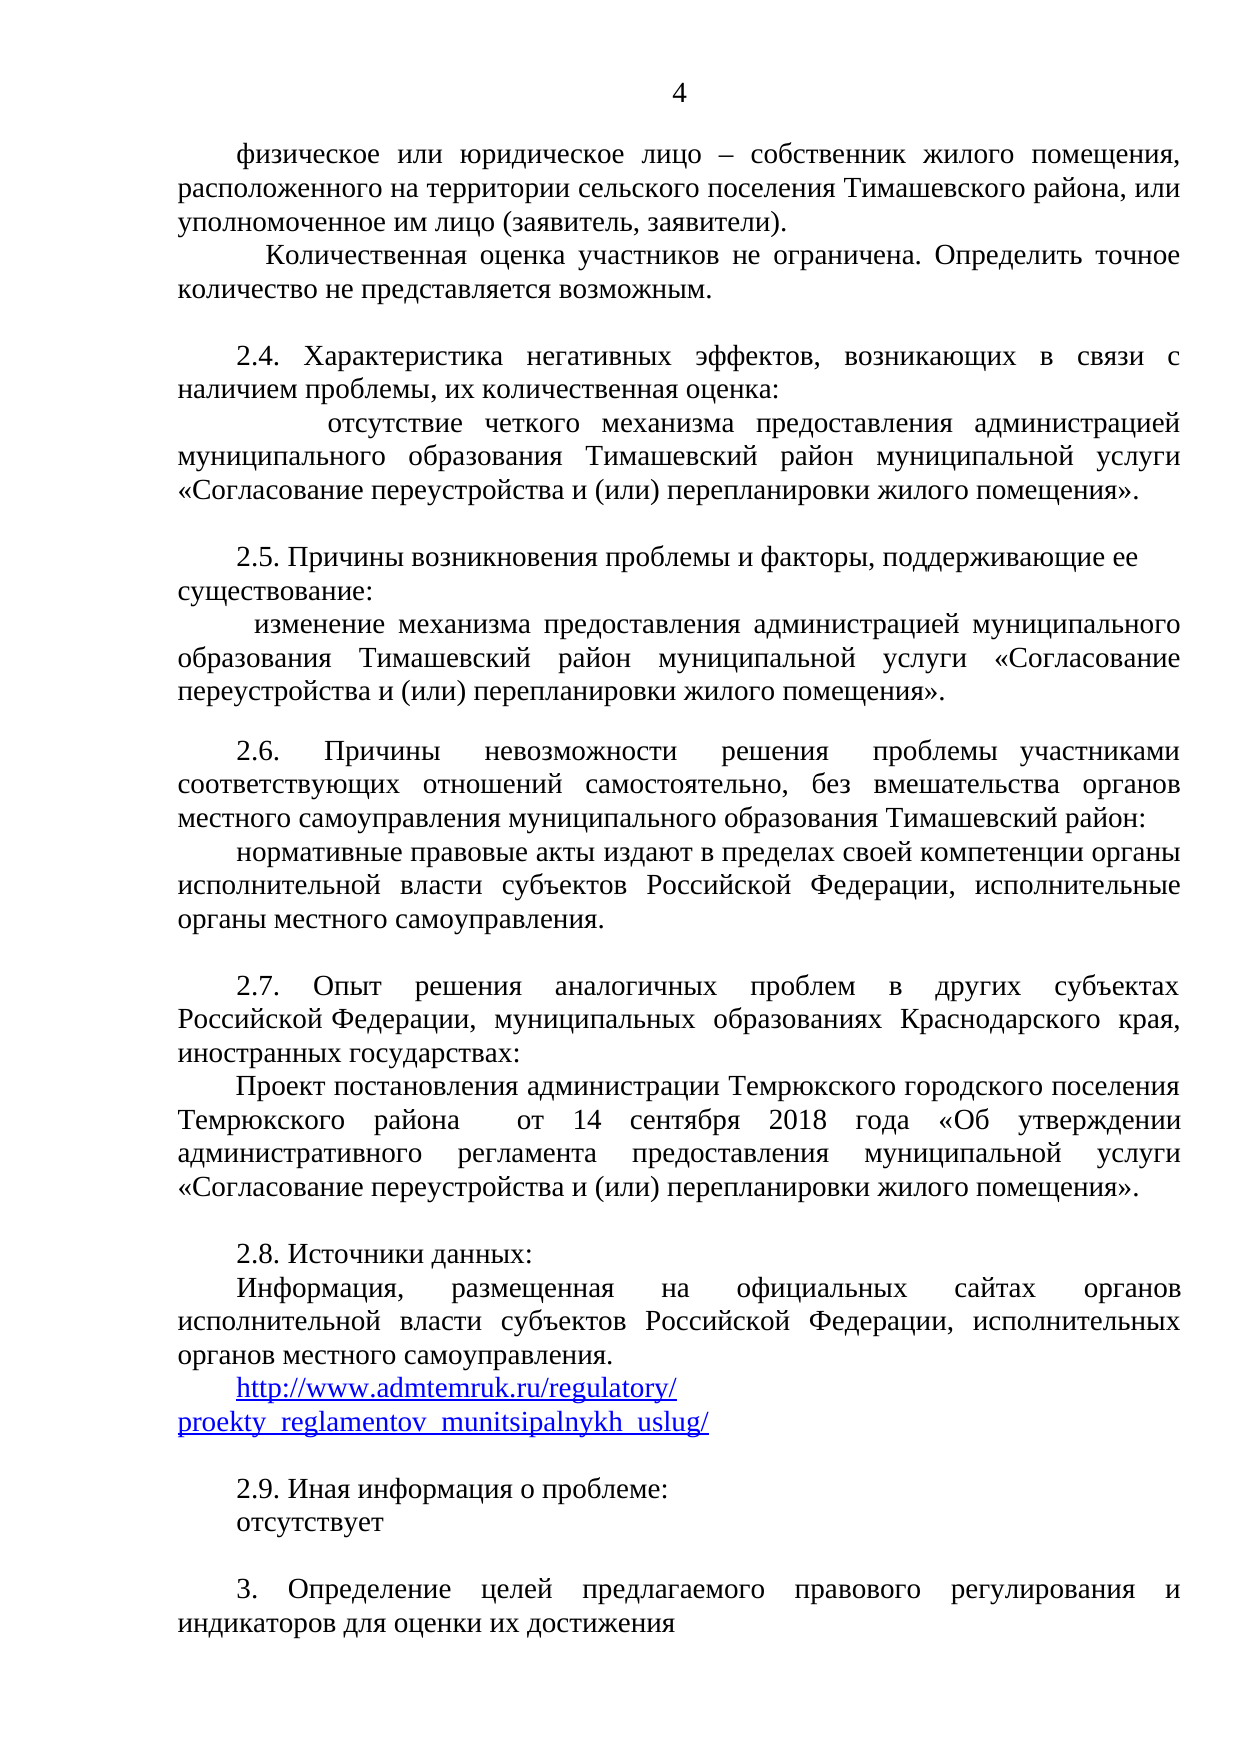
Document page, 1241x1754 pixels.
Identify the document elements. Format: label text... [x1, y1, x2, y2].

text 2.7. Опыт решения аналогичных проблем в других субъектах Российской Федерации, муниципальных образованиях Краснодарского края, иностранных государствах: [177, 968, 1181, 1068]
text отсутствие четкого механизма предоставления администрацией муниципального образования Тимашевский район муниципальной услуги «Согласование переустройства и (или) перепланировки жилого помещения». [177, 405, 1181, 506]
text 3. Определение целей предлагаемого правового регулирования и индикаторов для оценки их достижения [177, 1572, 1181, 1639]
text 2.4. Характеристика негативных эффектов, возникающих в связи с наличием проблемы, их количественная оценка: [177, 338, 1181, 405]
text существование: [177, 573, 1181, 606]
text Информация, размещенная на официальных сайтах органов исполнительной власти субъектов Российской Федерации, исполнительных органов местного самоуправления. [177, 1270, 1181, 1370]
text 2.5. Причины возникновения проблемы и факторы, поддерживающие ее [177, 539, 1181, 573]
text 2.9. Иная информация о проблеме: [177, 1471, 1181, 1504]
text отсутствует [177, 1504, 1181, 1538]
text нормативные правовые акты издают в пределах своей компетенции органы исполнительной власти субъектов Российской Федерации, исполнительные органы местного самоуправления. [177, 834, 1181, 934]
text 2.6. Причины невозможности решения проблемы участниками соответствующих отношений самостоятельно, без вмешательства органов местного самоуправления муниципального образования Тимашевский район: [177, 733, 1181, 834]
text Проект постановления администрации Темрюкского городского поселения Темрюкского района от 14 сентября 2018 года «Об утверждении административного регламента предоставления муниципальной услуги «Согласование переустройства и (или) перепланировки жилого помещения». [177, 1068, 1181, 1203]
text Количественная оценка участников не ограничена. Определить точное количество не представляется возможным. [177, 237, 1181, 304]
text 2.8. Источники данных: [177, 1236, 1181, 1270]
text http://www.admtemruk.ru/regulatory/proekty_reglamentov_munitsipalnykh_uslug/ [177, 1370, 1181, 1437]
text изменение механизма предоставления администрацией муниципального образования Тимашевский район муниципальной услуги «Согласование переустройства и (или) перепланировки жилого помещения». [177, 606, 1181, 707]
text физическое или юридическое лицо – собственник жилого помещения, расположенного на территории сельского поселения Тимашевского района, или уполномоченное им лицо (заявитель, заявители). [177, 137, 1181, 237]
